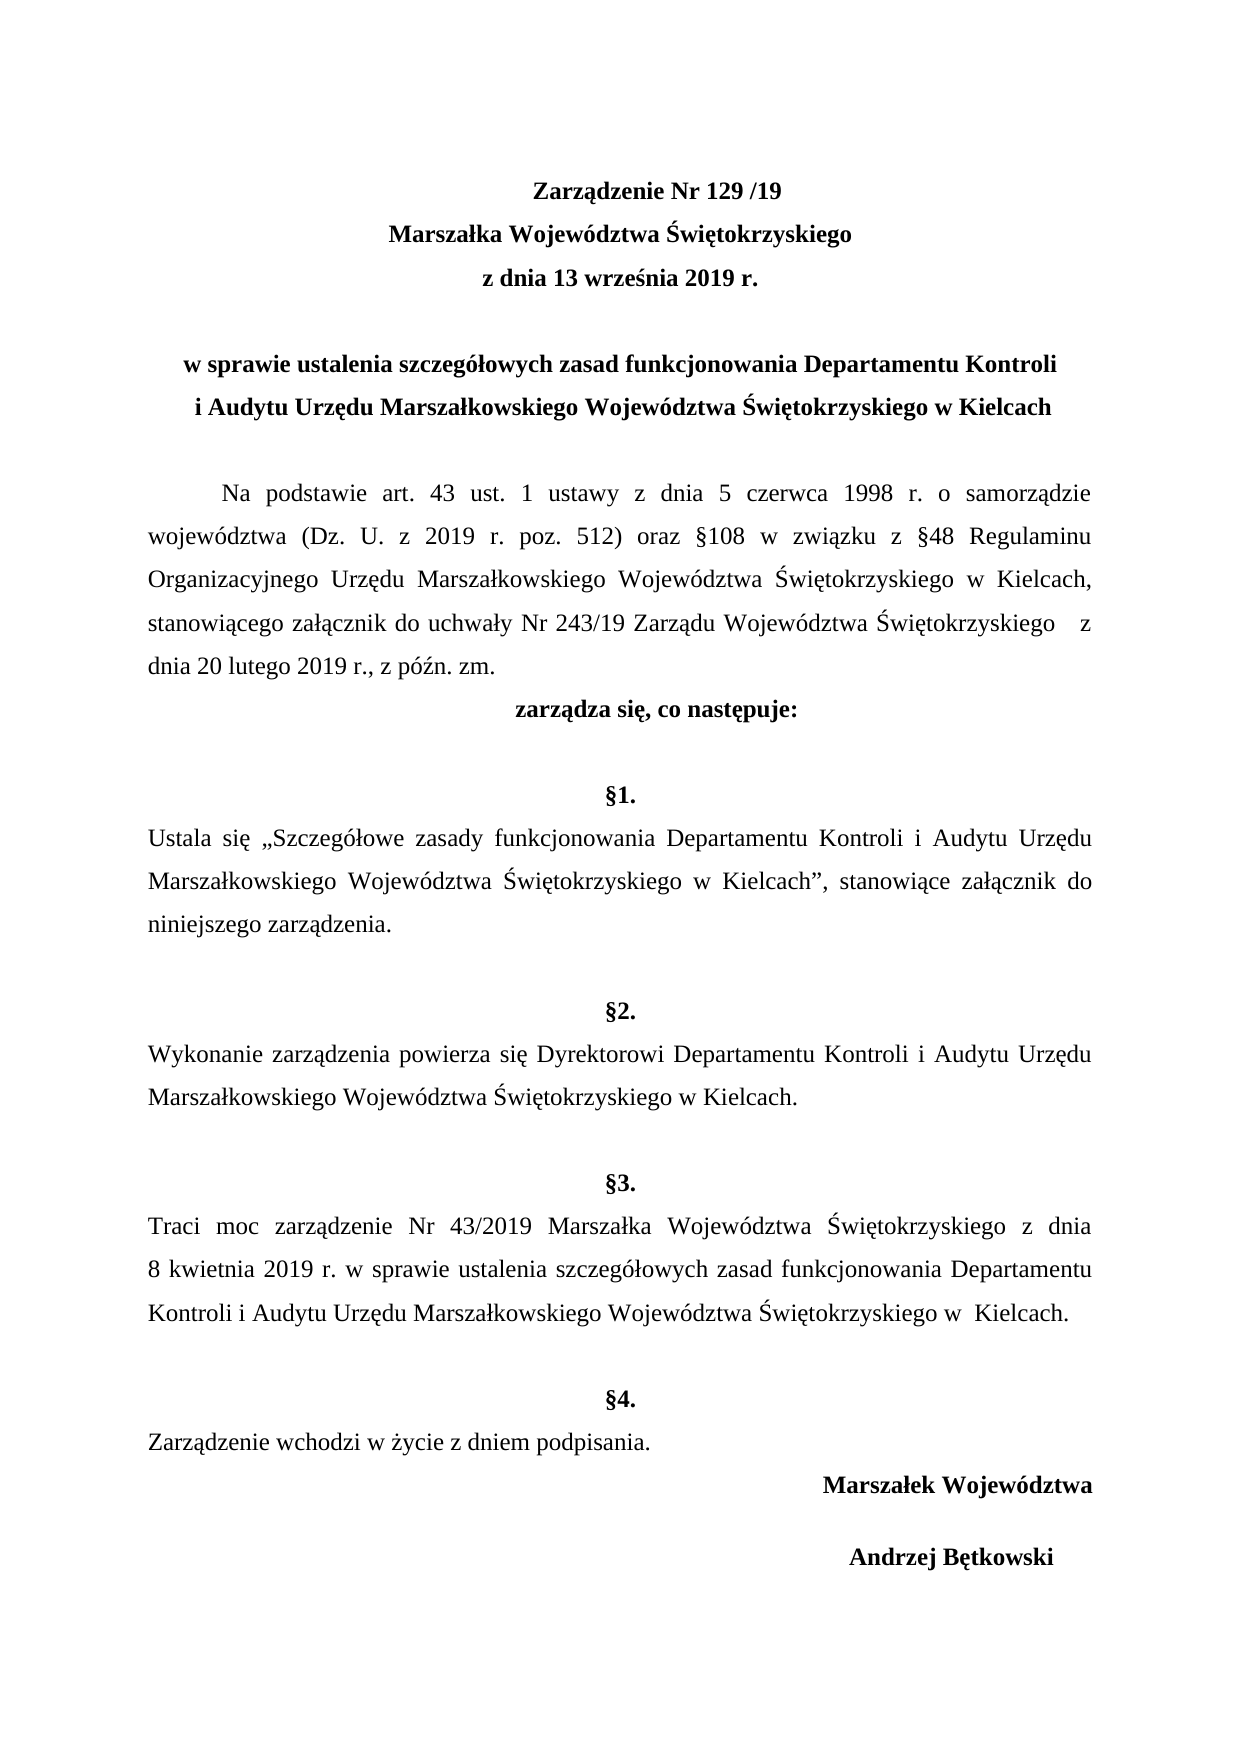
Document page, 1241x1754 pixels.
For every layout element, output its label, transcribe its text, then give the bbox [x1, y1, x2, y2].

text Zarządzenie Nr 129 /19 [148, 176, 1093, 205]
text §1. [148, 780, 1093, 809]
text Ustala się „Szczegółowe zasady funkcjonowania Departamentu Kontroli i Audytu Urzędu Marszałkowskiego Województwa Świętokrzyskiego w Kielcach”, stanowiące załącznik do niniejszego zarządzenia. [148, 823, 1093, 938]
text Marszałka Województwa Świętokrzyskiego [148, 219, 1093, 248]
text §2. [148, 996, 1093, 1024]
text z dnia 13 września 2019 r. [148, 263, 1093, 291]
text Traci moc zarządzenie Nr 43/2019 Marszałka Województwa Świętokrzyskiego z dnia 8 kwietnia 2019 r. w sprawie ustalenia szczegółowych zasad funkcjonowania Departamentu Kontroli i Audytu Urzędu Marszałkowskiego Województwa Świętokrzyskiego w Kielcach. [148, 1211, 1093, 1326]
text §4. [148, 1384, 1093, 1413]
text Andrzej Bętkowski [148, 1542, 1093, 1571]
text Marszałek Województwa [148, 1470, 1093, 1499]
text Wykonanie zarządzenia powierza się Dyrektorowi Departamentu Kontroli i Audytu Urzędu Marszałkowskiego Województwa Świętokrzyskiego w Kielcach. [148, 1039, 1093, 1111]
text Na podstawie art. 43 ust. 1 ustawy z dnia 5 czerwca 1998 r. o samorządzie województwa (Dz. U. z 2019 r. poz. 512) oraz §108 w związku z §48 Regulaminu Organizacyjnego Urzędu Marszałkowskiego Województwa Świętokrzyskiego w Kielcach, stanowiącego załącznik do uchwały Nr 243/19 Zarządu Województwa Świętokrzyskiego z dnia 20 lutego 2019 r., z późn. zm. [148, 478, 1093, 679]
text §3. [148, 1168, 1093, 1197]
text Zarządzenie wchodzi w życie z dniem podpisania. [148, 1427, 1093, 1456]
text w sprawie ustalenia szczegółowych zasad funkcjonowania Departamentu Kontroli i Audytu Urzędu Marszałkowskiego Województwa Świętokrzyskiego w Kielcach [148, 349, 1093, 421]
text zarządza się, co następuje: [148, 694, 1093, 723]
